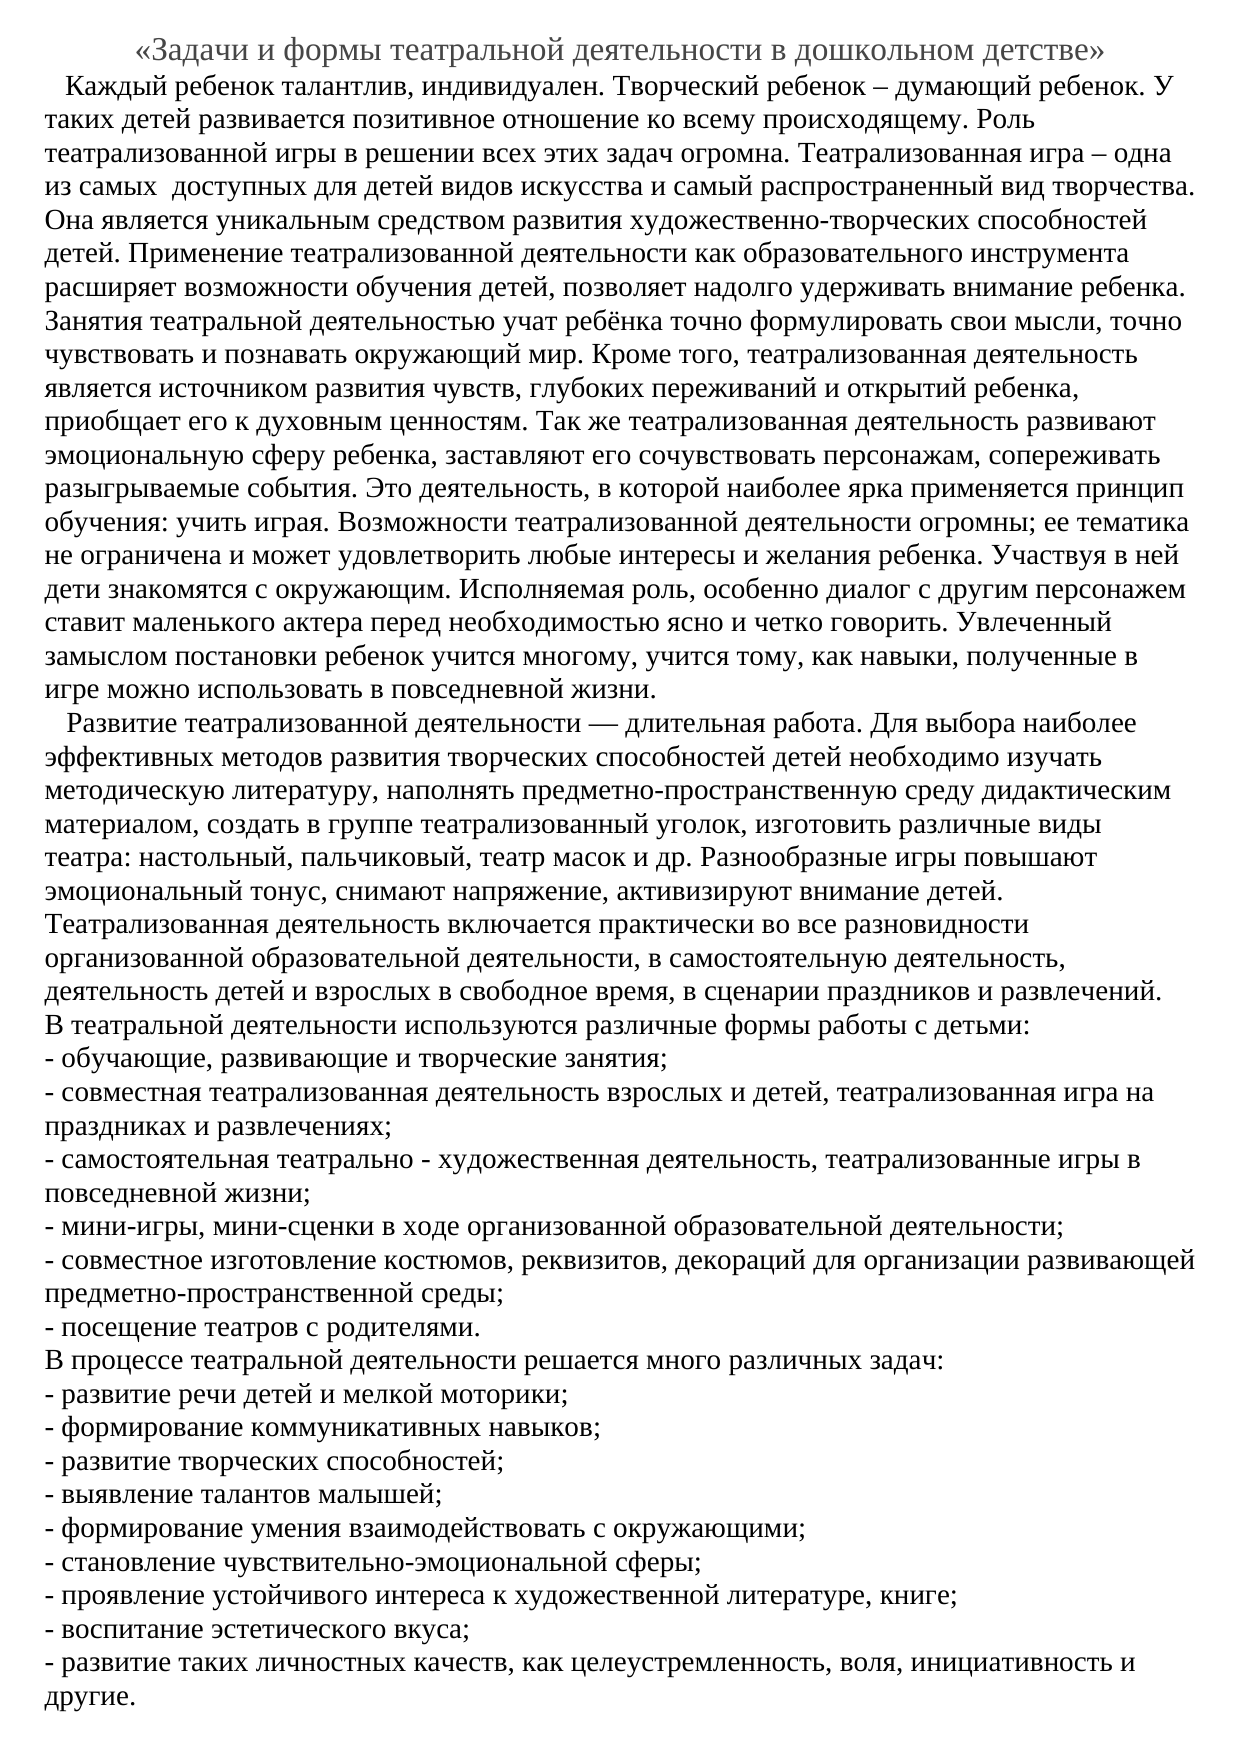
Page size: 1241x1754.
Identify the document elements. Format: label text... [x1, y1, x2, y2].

text - выявление талантов малышей; [44, 1477, 1196, 1510]
text - посещение театров с родителями. [44, 1309, 1196, 1342]
text «Задачи и формы театральной деятельности в дошкольном детстве» [44, 29, 1196, 68]
text - развитие творческих способностей; [44, 1443, 1196, 1477]
text - воспитание эстетического вкуса; [44, 1611, 1196, 1644]
text В процессе театральной деятельности решается много различных задач: [44, 1342, 1196, 1376]
text - совместное изготовление костюмов, реквизитов, декораций для организации развивающей предметно-пространственной среды; [44, 1242, 1196, 1309]
text В театральной деятельности используются различные формы работы с детьми: [44, 1007, 1196, 1041]
text - формирование умения взаимодействовать с окружающими; [44, 1510, 1196, 1544]
text - формирование коммуникативных навыков; [44, 1409, 1196, 1443]
text - проявление устойчивого интереса к художественной литературе, книге; [44, 1577, 1196, 1611]
text Каждый ребенок талантлив, индивидуален. Творческий ребенок – думающий ребенок. У таких детей развивается позитивное отношение ко всему происходящему. Роль театрализованной игры в решении всех этих задач огромна. Театрализованная игра – одна из самых доступных для детей видов искусства и самый распространенный вид творчества. Она является уникальным средством развития художественно-творческих способностей детей. Применение театрализованной деятельности как образовательного инструмента расширяет возможности обучения детей, позволяет надолго удерживать внимание ребенка. Занятия театральной деятельностью учат ребёнка точно формулировать свои мысли, точно чувствовать и познавать окружающий мир. Кроме того, театрализованная деятельность является источником развития чувств, глубоких переживаний и открытий ребенка, приобщает его к духовным ценностям. Так же театрализованная деятельность развивают эмоциональную сферу ребенка, заставляют его сочувствовать персонажам, сопереживать разыгрываемые события. Это деятельность, в которой наиболее ярка применяется принцип обучения: учить играя. Возможности театрализованной деятельности огромны; ее тематика не ограничена и может удовлетворить любые интересы и желания ребенка. Участвуя в ней дети знакомятся с окружающим. Исполняемая роль, особенно диалог с другим персонажем ставит маленького актера перед необходимостью ясно и четко говорить. Увлеченный замыслом постановки ребенок учится многому, учится тому, как навыки, полученные в игре можно использовать в повседневной жизни. [44, 68, 1196, 705]
text - развитие речи детей и мелкой моторики; [44, 1376, 1196, 1409]
text Развитие театрализованной деятельности — длительная работа. Для выбора наиболее эффективных методов развития творческих способностей детей необходимо изучать методическую литературу, наполнять предметно-пространственную среду дидактическим материалом, создать в группе театрализованный уголок, изготовить различные виды театра: настольный, пальчиковый, театр масок и др. Разнообразные игры повышают эмоциональный тонус, снимают напряжение, активизируют внимание детей. Театрализованная деятельность включается практически во все разновидности организованной образовательной деятельности, в самостоятельную деятельность, деятельность детей и взрослых в свободное время, в сценарии праздников и развлечений. [44, 705, 1196, 1007]
text - становление чувствительно-эмоциональной сферы; [44, 1544, 1196, 1577]
text - обучающие, развивающие и творческие занятия; [44, 1041, 1196, 1074]
text - развитие таких личностных качеств, как целеустремленность, воля, инициативность и другие. [44, 1644, 1196, 1711]
text - совместная театрализованная деятельность взрослых и детей, театрализованная игра на праздниках и развлечениях; [44, 1074, 1196, 1141]
text - самостоятельная театрально - художественная деятельность, театрализованные игры в повседневной жизни; [44, 1141, 1196, 1208]
text - мини-игры, мини-сценки в ходе организованной образовательной деятельности; [44, 1208, 1196, 1242]
